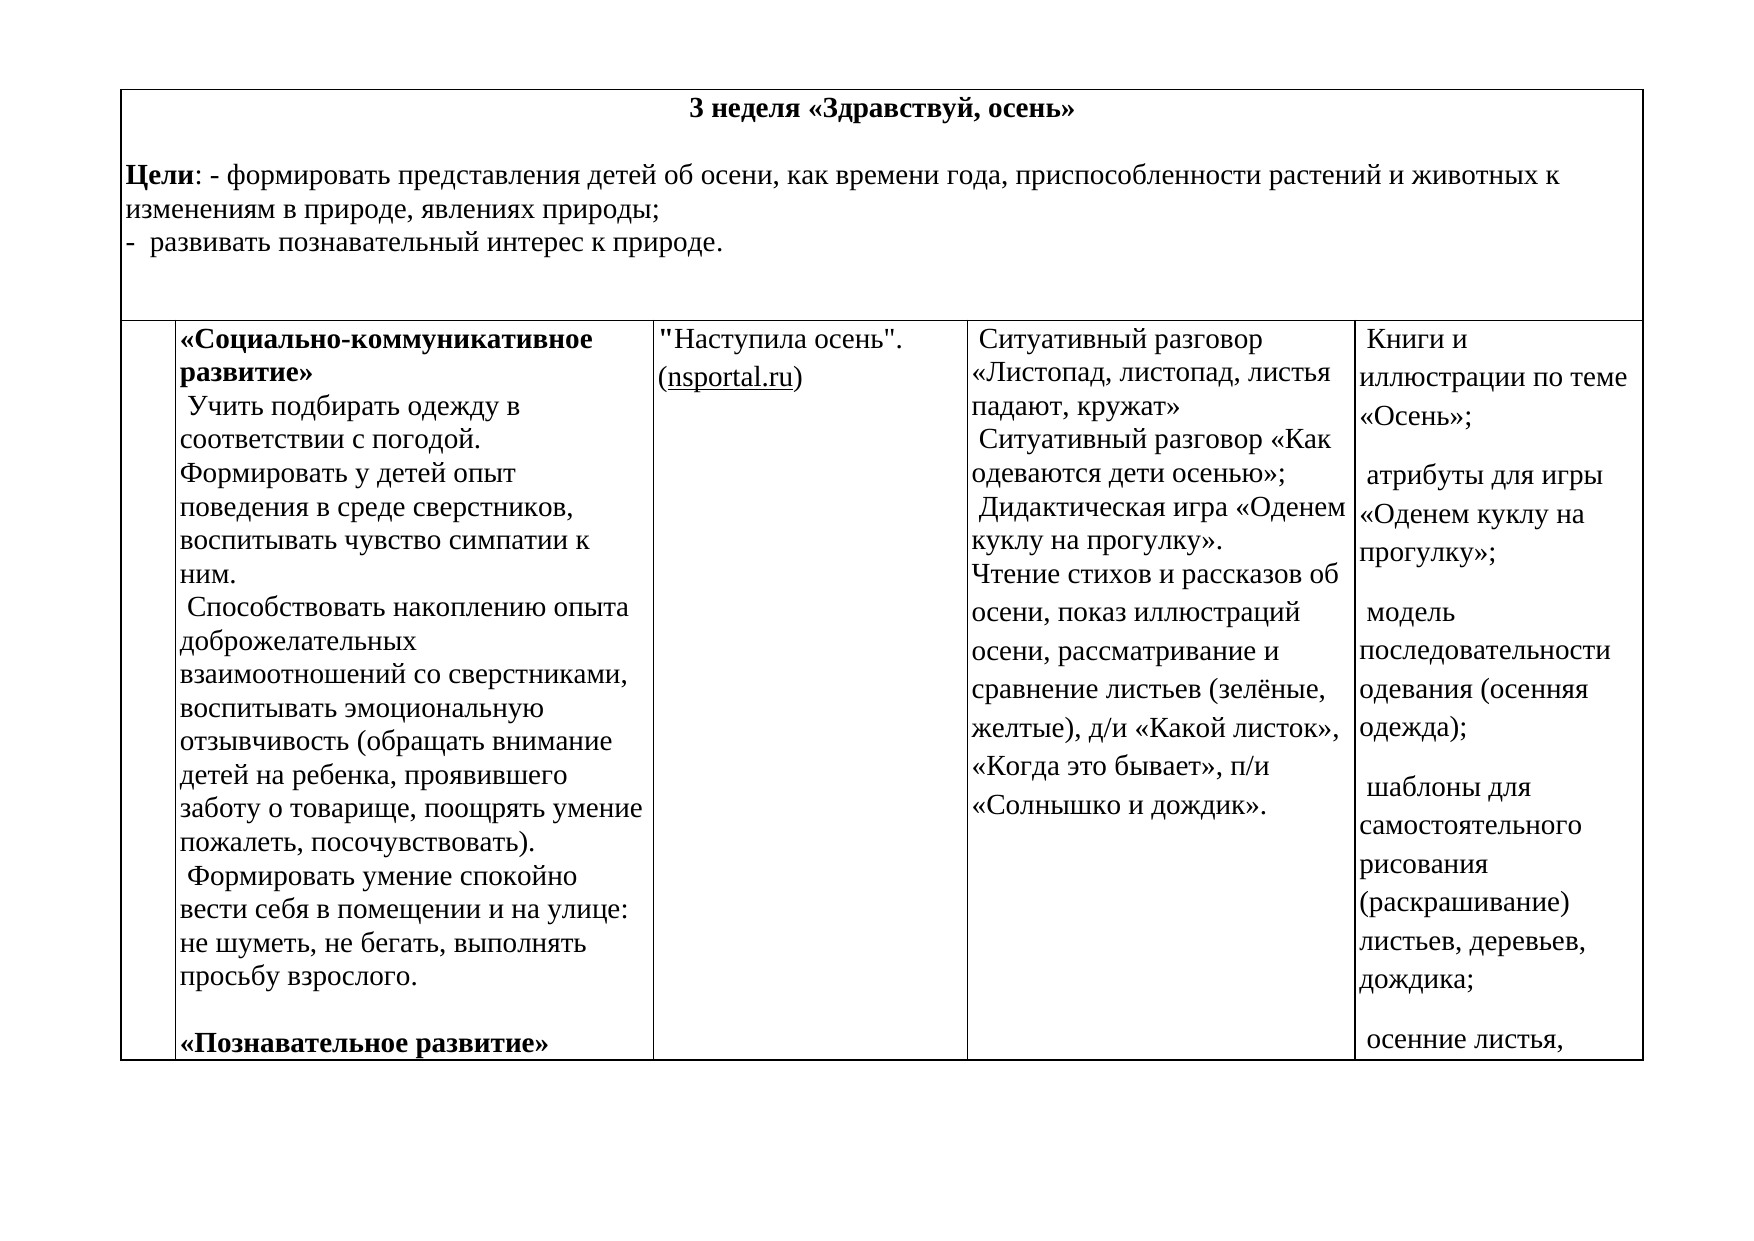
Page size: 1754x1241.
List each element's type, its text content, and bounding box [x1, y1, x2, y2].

table_header 3 неделя «Здравствуй, осень» Цели: - формировать представления детей об осени, как времени года, приспособленности растений и животных к изменениям в природе, явлениях природы; - развивать познавательный интерес к природе. [122, 90, 1642, 319]
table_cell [968, 321, 1354, 1059]
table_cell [176, 321, 653, 1059]
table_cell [654, 321, 967, 1059]
table_cell [122, 321, 175, 1059]
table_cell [1356, 321, 1642, 1059]
